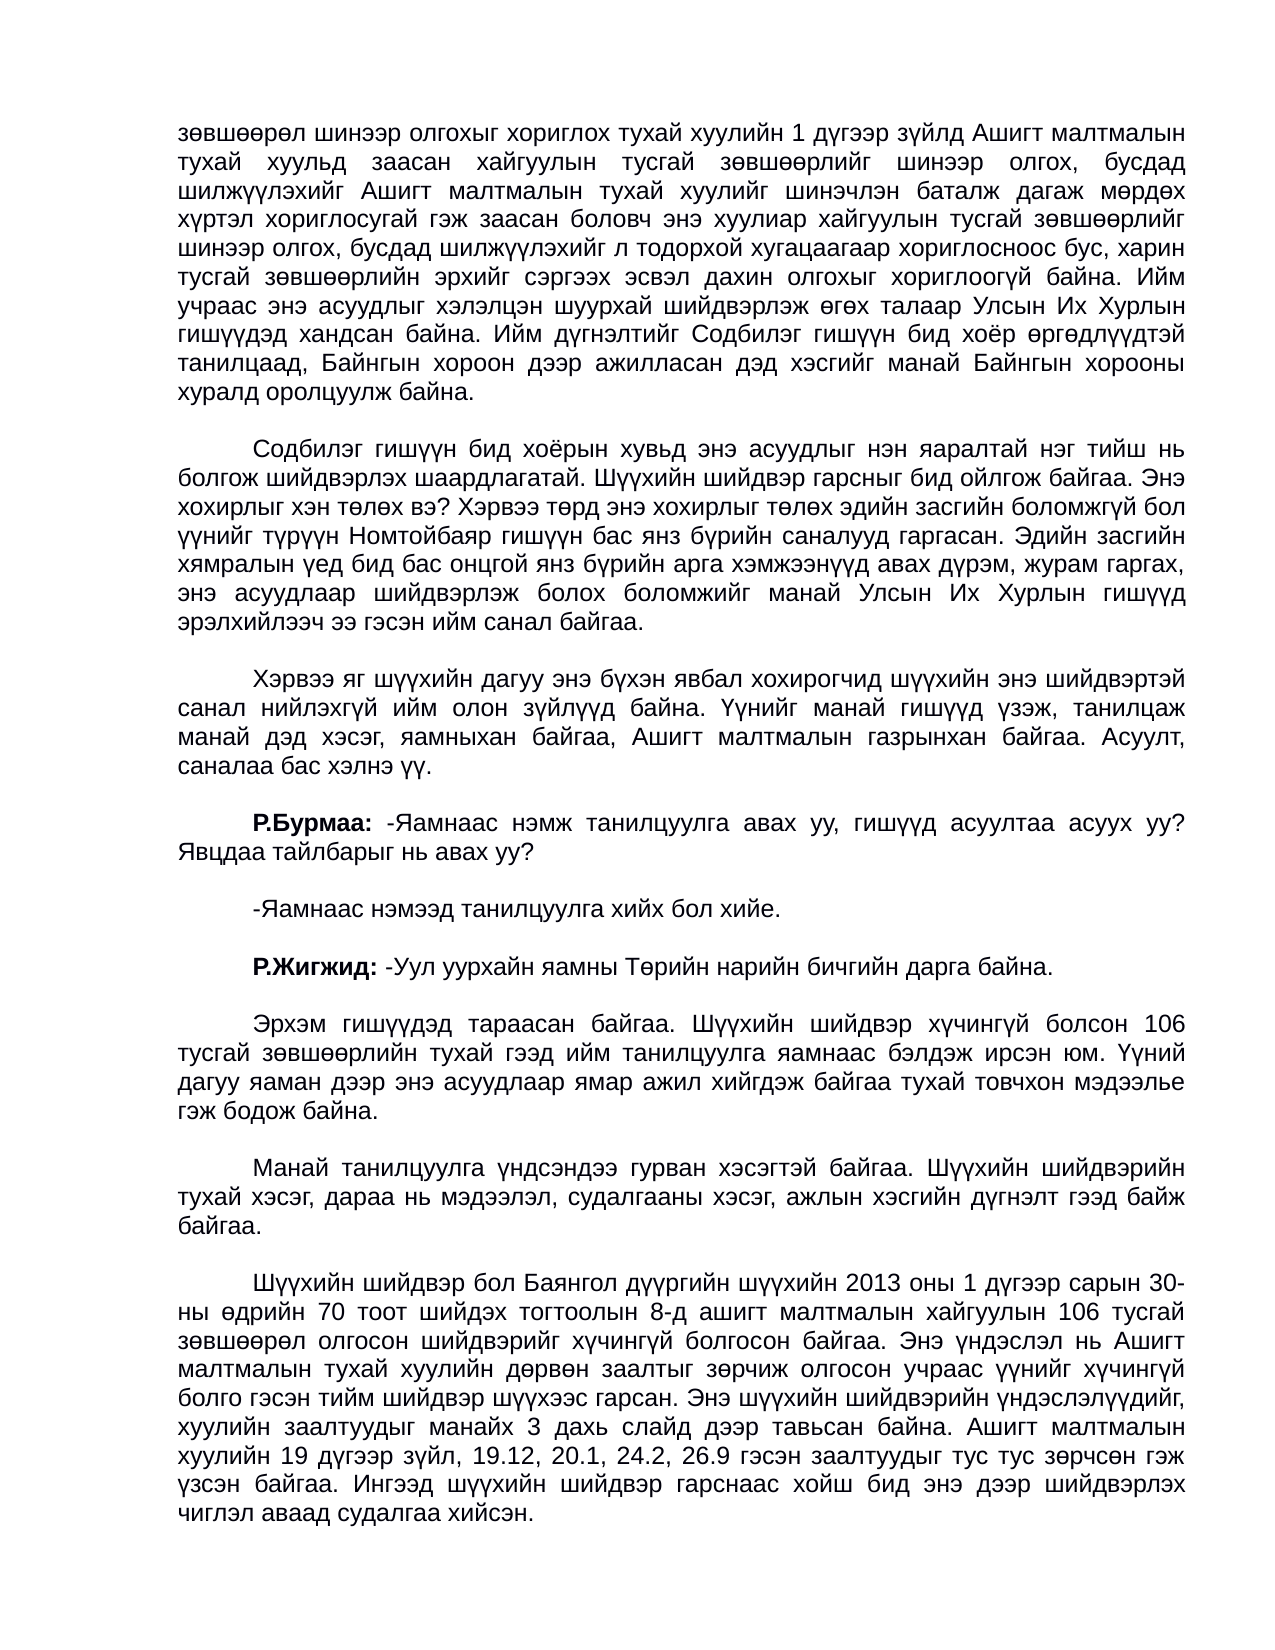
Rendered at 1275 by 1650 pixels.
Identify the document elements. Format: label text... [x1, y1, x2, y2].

text Манай танилцуулга үндсэндээ гурван хэсэгтэй байгаа. Шүүхийн шийдвэрийн тухай хэсэг, дараа нь мэдээлэл, судалгааны хэсэг, ажлын хэсгийн дүгнэлт гээд байж байгаа. [177, 1153, 1186, 1239]
text -Яамнаас нэмээд танилцуулга хийх бол хийе. [177, 894, 1186, 923]
text Р.Бурмаа: -Яамнаас нэмж танилцуулга авах уу, гишүүд асуултаа асуух уу? Явцдаа тайлбарыг нь авах уу? [177, 808, 1186, 866]
text Р.Жигжид: -Уул уурхайн яамны Төрийн нарийн бичгийн дарга байна. [177, 952, 1186, 981]
text Хэрвээ яг шүүхийн дагуу энэ бүхэн явбал хохирогчид шүүхийн энэ шийдвэртэй санал нийлэхгүй ийм олон зүйлүүд байна. Үүнийг манай гишүүд үзэж, танилцаж манай дэд хэсэг, яамныхан байгаа, Ашигт малтмалын газрынхан байгаа. Асуулт, саналаа бас хэлнэ үү. [177, 664, 1186, 779]
text Эрхэм гишүүдэд тараасан байгаа. Шүүхийн шийдвэр хүчингүй болсон 106 тусгай зөвшөөрлийн тухай гээд ийм танилцуулга яамнаас бэлдэж ирсэн юм. Үүний дагуу яаман дээр энэ асуудлаар ямар ажил хийгдэж байгаа тухай товчхон мэдээлье гэж бодож байна. [177, 1009, 1186, 1124]
text Шүүхийн шийдвэр бол Баянгол дүүргийн шүүхийн 2013 оны 1 дүгээр сарын 30-ны өдрийн 70 тоот шийдэх тогтоолын 8-д ашигт малтмалын хайгуулын 106 тусгай зөвшөөрөл олгосон шийдвэрийг хүчингүй болгосон байгаа. Энэ үндэслэл нь Ашигт малтмалын тухай хуулийн дөрвөн заалтыг зөрчиж олгосон учраас үүнийг хүчингүй болго гэсэн тийм шийдвэр шүүхээс гарсан. Энэ шүүхийн шийдвэрийн үндэслэлүүдийг, хуулийн заалтуудыг манайх 3 дахь слайд дээр тавьсан байна. Ашигт малтмалын хуулийн 19 дүгээр зүйл, 19.12, 20.1, 24.2, 26.9 гэсэн заалтуудыг тус тус зөрчсөн гэж үзсэн байгаа. Ингээд шүүхийн шийдвэр гарснаас хойш бид энэ дээр шийдвэрлэх чиглэл аваад судалгаа хийсэн. [177, 1268, 1186, 1527]
text Содбилэг гишүүн бид хоёрын хувьд энэ асуудлыг нэн яаралтай нэг тийш нь болгож шийдвэрлэх шаардлагатай. Шүүхийн шийдвэр гарсныг бид ойлгож байгаа. Энэ хохирлыг хэн төлөх вэ? Хэрвээ төрд энэ хохирлыг төлөх эдийн засгийн боломжгүй бол үүнийг түрүүн Номтойбаяр гишүүн бас янз бүрийн саналууд гаргасан. Эдийн засгийн хямралын үед бид бас онцгой янз бүрийн арга хэмжээнүүд авах дүрэм, журам гаргах, энэ асуудлаар шийдвэрлэж болох боломжийг манай Улсын Их Хурлын гишүүд эрэлхийлээч ээ гэсэн ийм санал байгаа. [177, 434, 1186, 636]
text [177, 118, 1186, 406]
